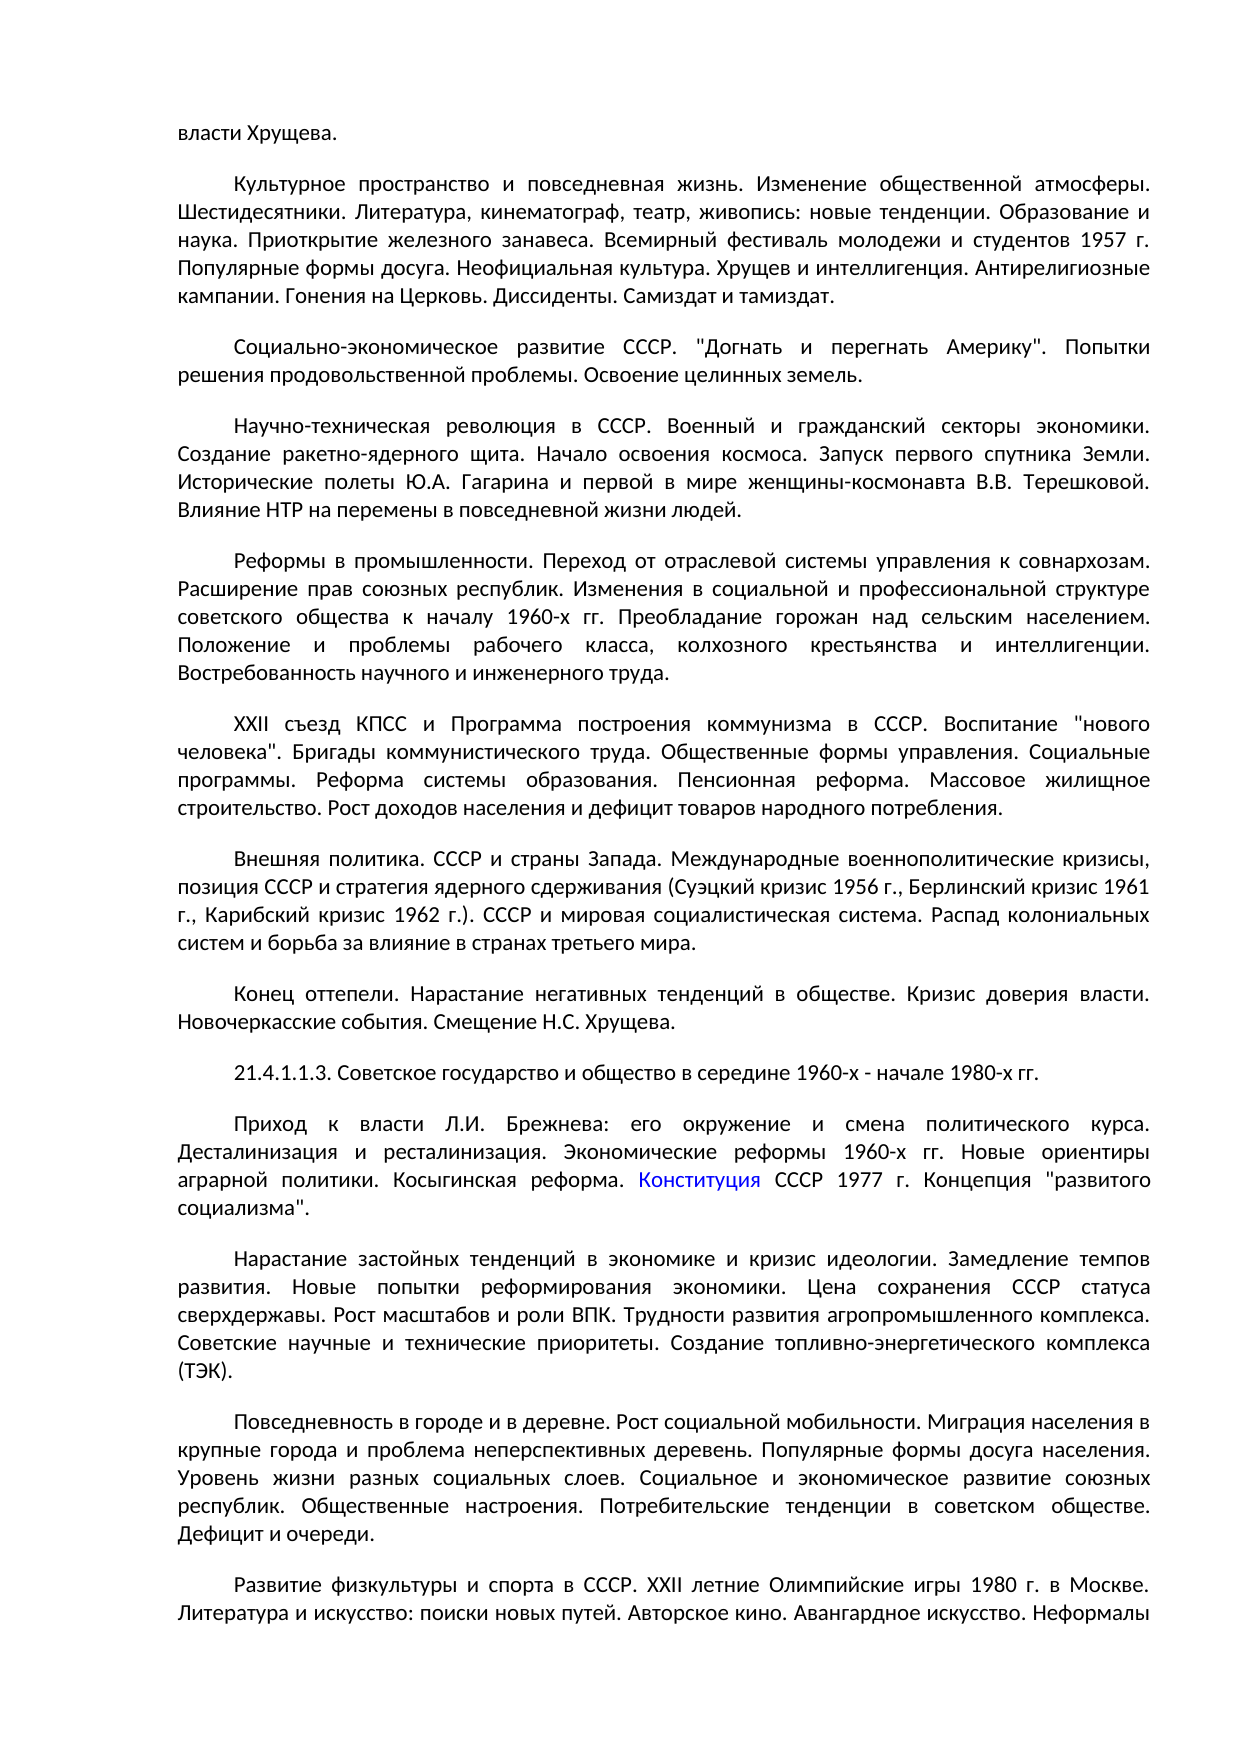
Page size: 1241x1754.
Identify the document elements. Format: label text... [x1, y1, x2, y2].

text Повседневность в городе и в деревне. Рост социальной мобильности. Миграция населения в крупные города и проблема неперспективных деревень. Популярные формы досуга населения. Уровень жизни разных социальных слоев. Социальное и экономическое развитие союзных республик. Общественные настроения. Потребительские тенденции в советском обществе. Дефицит и очереди. [177, 1407, 1152, 1547]
text Приход к власти Л.И. Брежнева: его окружение и смена политического курса. Десталинизация и ресталинизация. Экономические реформы 1960-х гг. Новые ориентиры аграрной политики. Косыгинская реформа. Конституция СССР 1977 г. Концепция "развитого социализма". [177, 1109, 1152, 1221]
text Реформы в промышленности. Переход от отраслевой системы управления к совнархозам. Расширение прав союзных республик. Изменения в социальной и профессиональной структуре советского общества к началу 1960-х гг. Преобладание горожан над сельским населением. Положение и проблемы рабочего класса, колхозного крестьянства и интеллигенции. Востребованность научного и инженерного труда. [177, 546, 1152, 686]
text Конец оттепели. Нарастание негативных тенденций в обществе. Кризис доверия власти. Новочеркасские события. Смещение Н.С. Хрущева. [177, 979, 1152, 1035]
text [177, 1570, 1152, 1626]
text Внешняя политика. СССР и страны Запада. Международные военнополитические кризисы, позиция СССР и стратегия ядерного сдерживания (Суэцкий кризис 1956 г., Берлинский кризис 1961 г., Карибский кризис 1962 г.). СССР и мировая социалистическая система. Распад колониальных систем и борьба за влияние в странах третьего мира. [177, 844, 1152, 956]
text Социально-экономическое развитие СССР. "Догнать и перегнать Америку". Попытки решения продовольственной проблемы. Освоение целинных земель. [177, 332, 1152, 388]
text Научно-техническая революция в СССР. Военный и гражданский секторы экономики. Создание ракетно-ядерного щита. Начало освоения космоса. Запуск первого спутника Земли. Исторические полеты Ю.А. Гагарина и первой в мире женщины-космонавта В.В. Терешковой. Влияние НТР на перемены в повседневной жизни людей. [177, 411, 1152, 523]
text 21.4.1.1.3. Советское государство и общество в середине 1960-х - начале 1980-х гг. [177, 1058, 1152, 1086]
text XXII съезд КПСС и Программа построения коммунизма в СССР. Воспитание "нового человека". Бригады коммунистического труда. Общественные формы управления. Социальные программы. Реформа системы образования. Пенсионная реформа. Массовое жилищное строительство. Рост доходов населения и дефицит товаров народного потребления. [177, 709, 1152, 821]
text Нарастание застойных тенденций в экономике и кризис идеологии. Замедление темпов развития. Новые попытки реформирования экономики. Цена сохранения СССР статуса сверхдержавы. Рост масштабов и роли ВПК. Трудности развития агропромышленного комплекса. Советские научные и технические приоритеты. Создание топливно-энергетического комплекса (ТЭК). [177, 1244, 1152, 1384]
text Культурное пространство и повседневная жизнь. Изменение общественной атмосферы. Шестидесятники. Литература, кинематограф, театр, живопись: новые тенденции. Образование и наука. Приоткрытие железного занавеса. Всемирный фестиваль молодежи и студентов 1957 г. Популярные формы досуга. Неофициальная культура. Хрущев и интеллигенция. Антирелигиозные кампании. Гонения на Церковь. Диссиденты. Самиздат и тамиздат. [177, 169, 1152, 309]
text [177, 118, 1152, 146]
